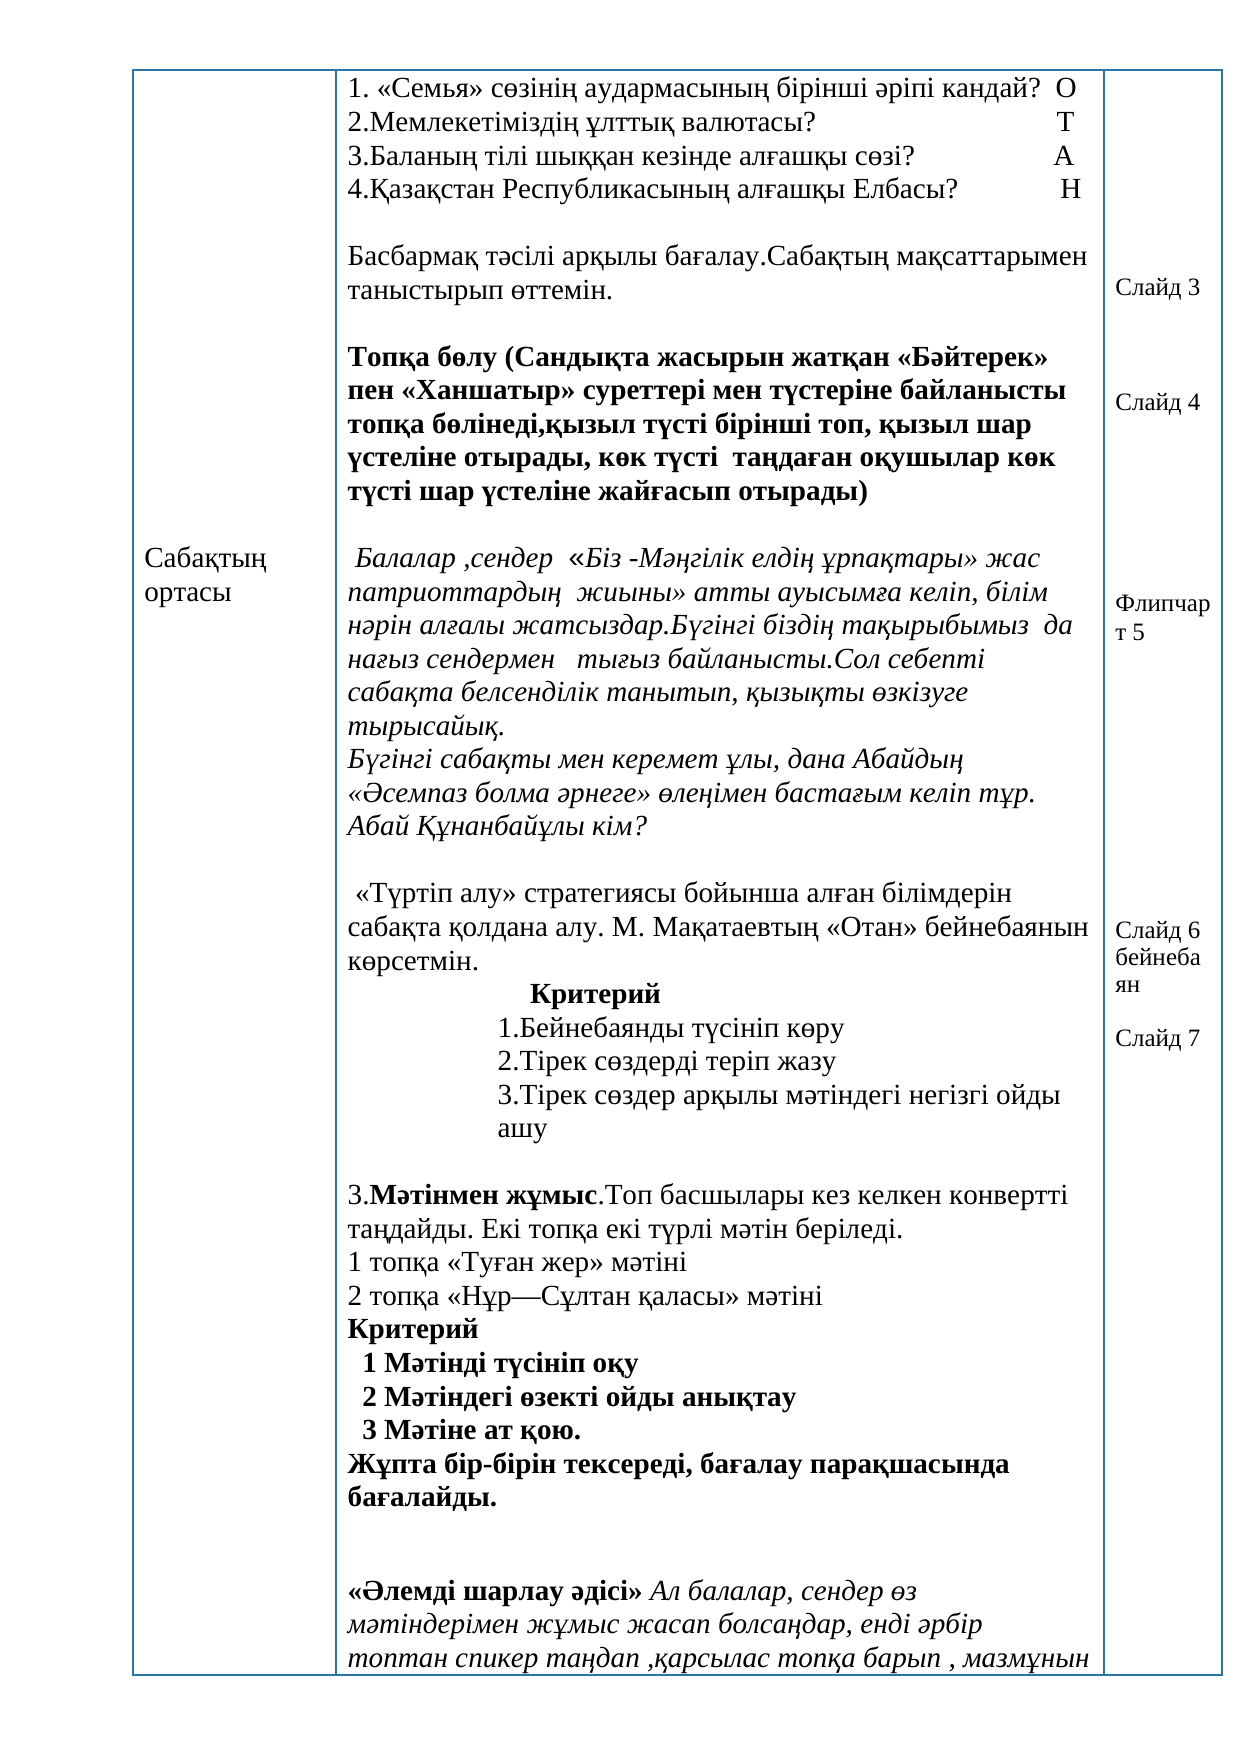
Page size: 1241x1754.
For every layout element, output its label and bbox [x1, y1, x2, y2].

table_cell [1105, 71, 1221, 1673]
table_cell [134, 71, 335, 1673]
table_cell [337, 71, 1103, 1673]
